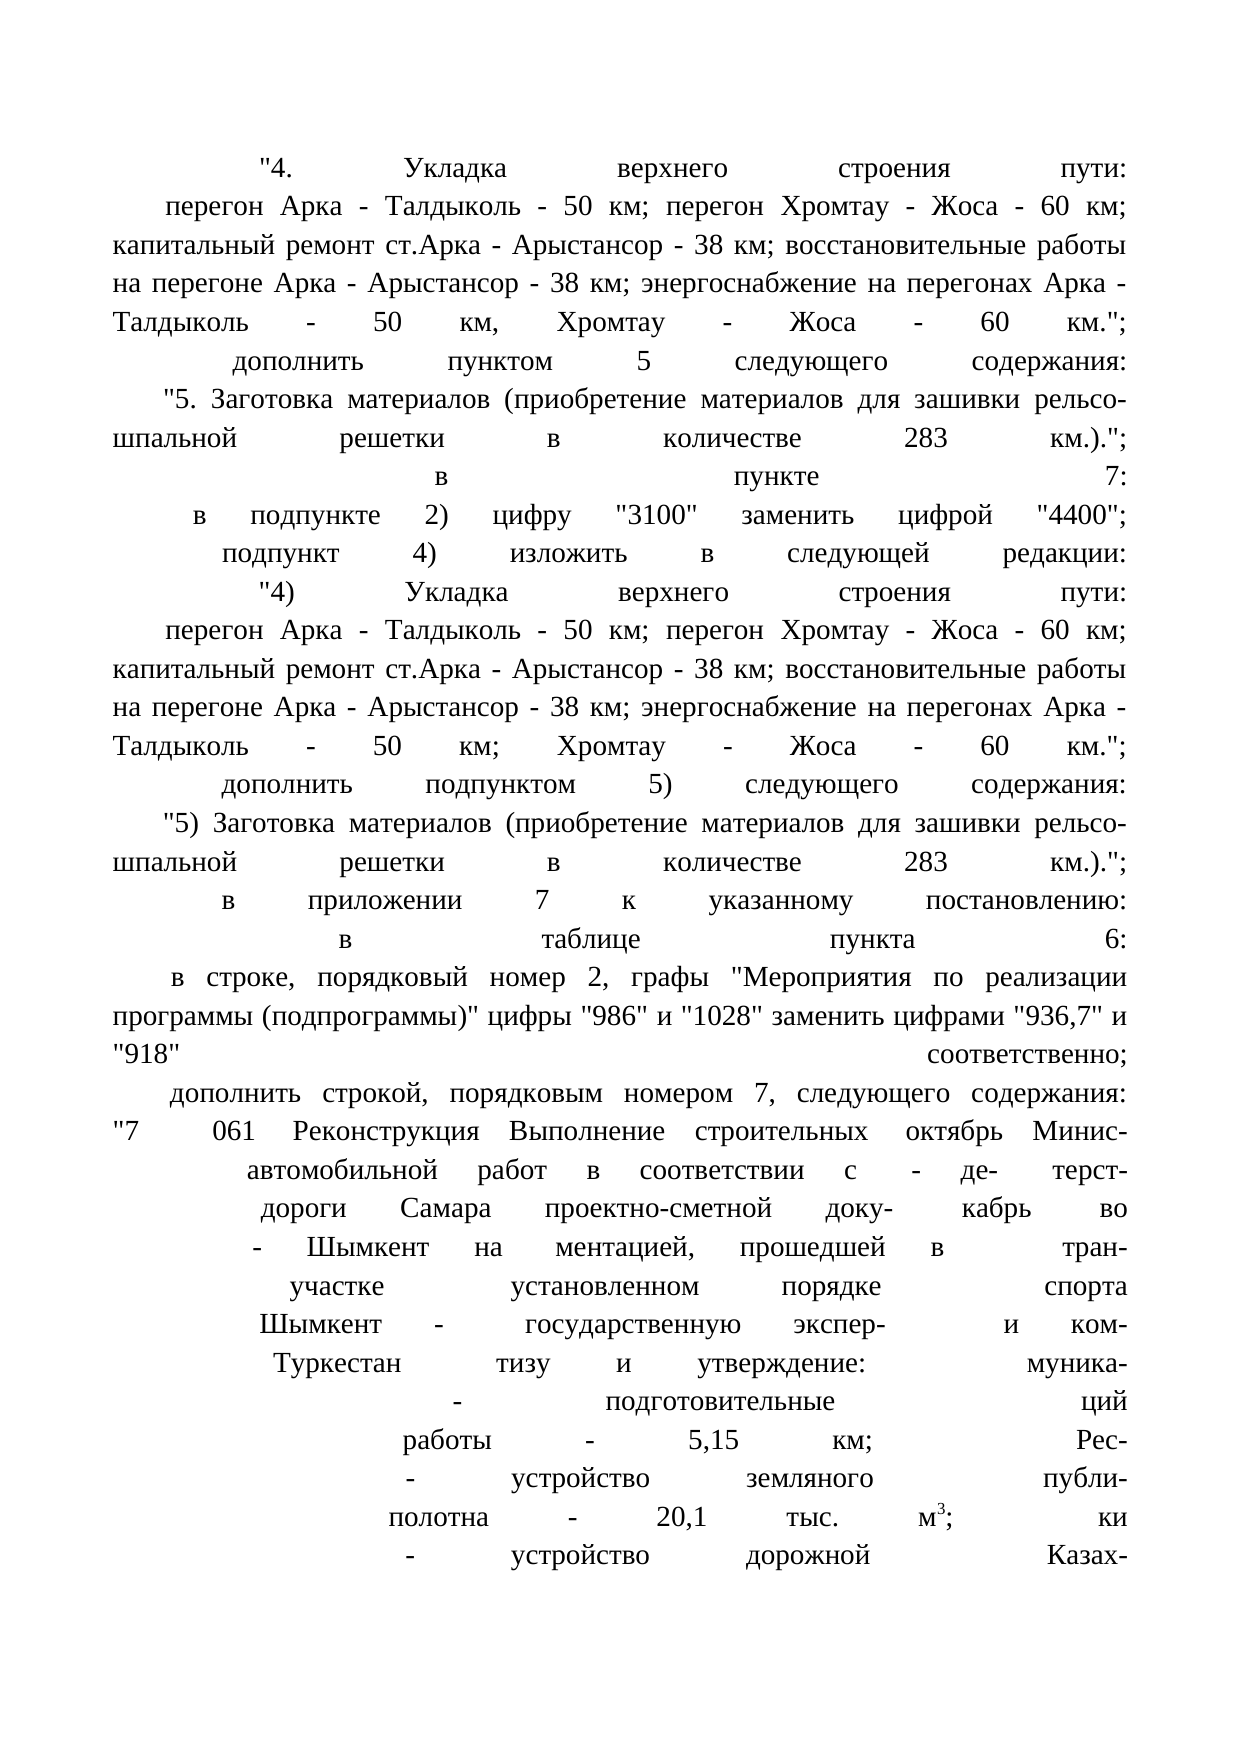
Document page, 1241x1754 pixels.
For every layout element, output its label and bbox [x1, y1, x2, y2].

text [112, 150, 1128, 1571]
